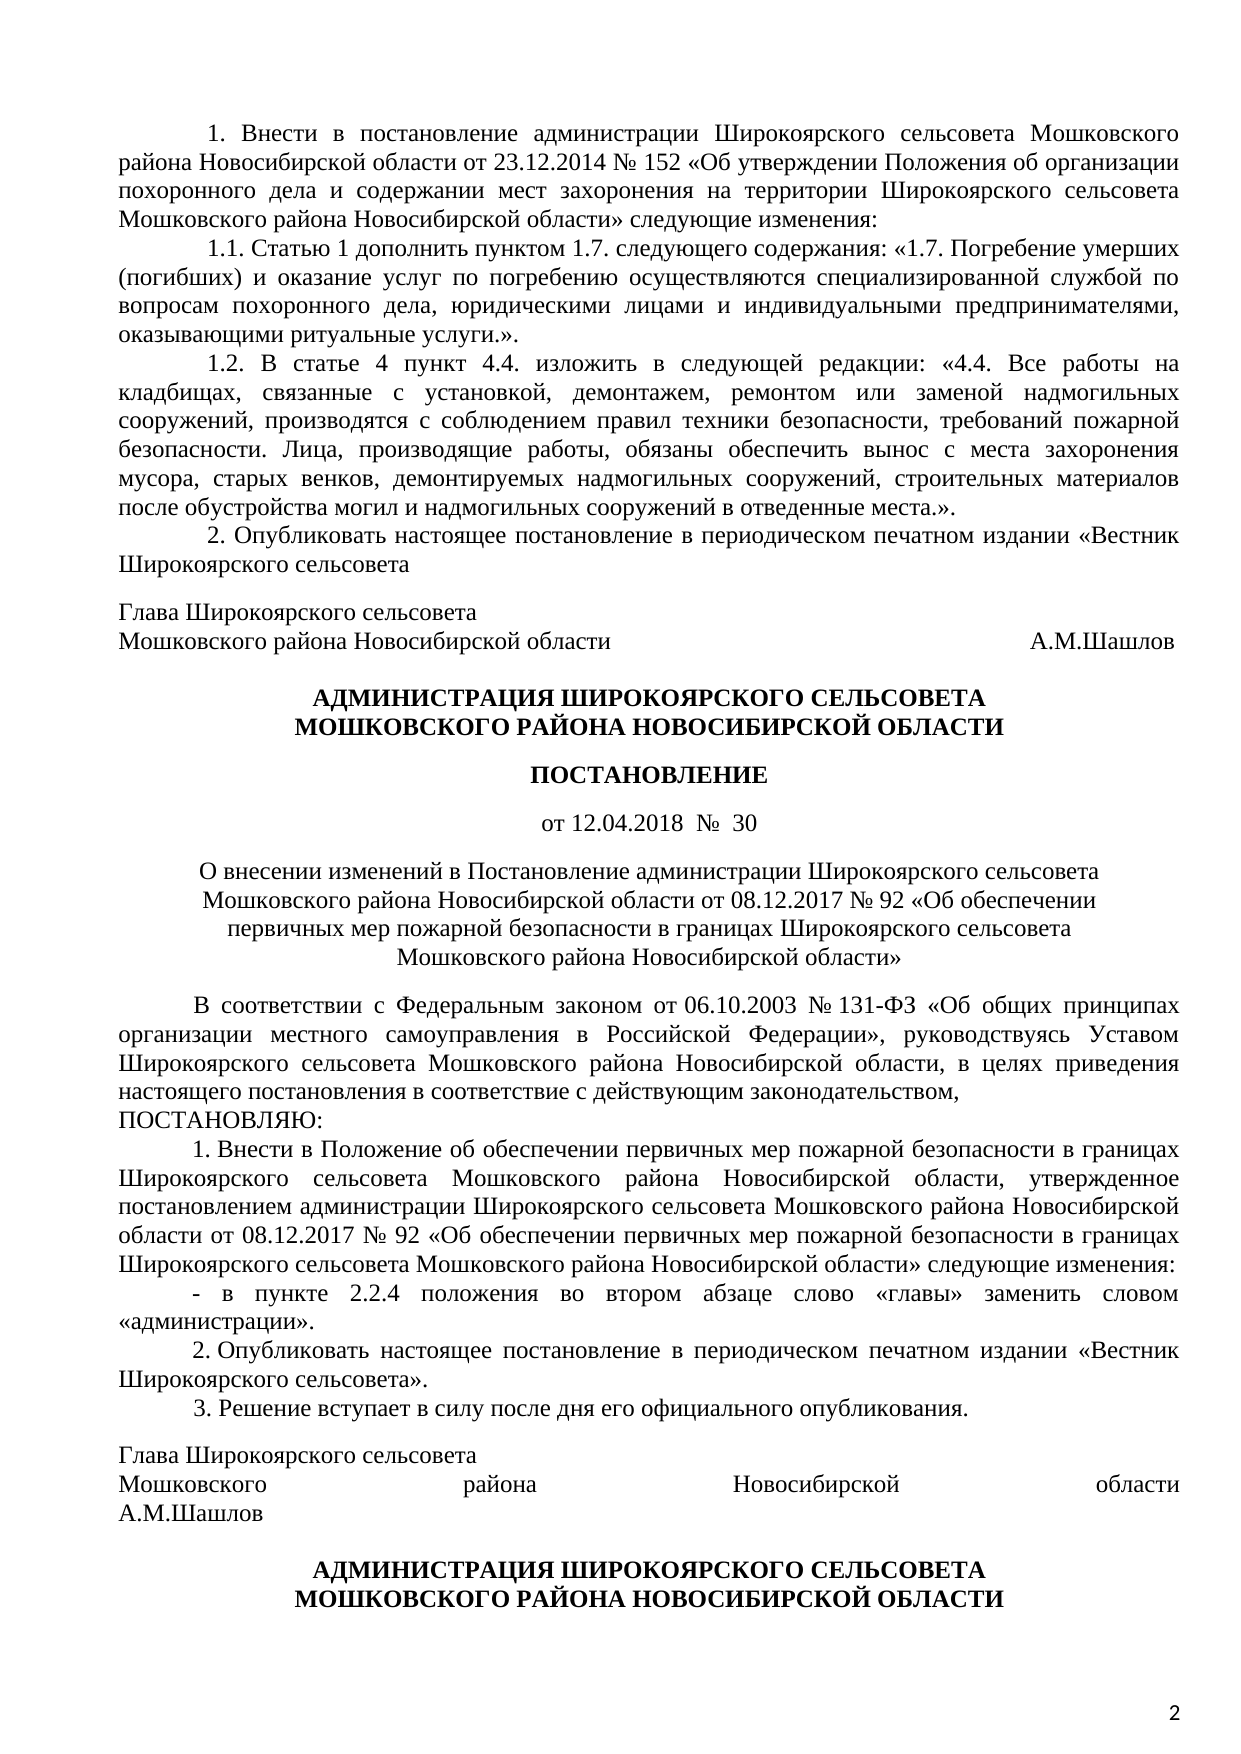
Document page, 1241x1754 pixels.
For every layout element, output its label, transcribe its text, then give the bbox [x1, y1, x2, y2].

text 2. Опубликовать настоящее постановление в периодическом печатном издании «Вестник Широкоярского сельсовета». [118, 1335, 1180, 1393]
text 1. Внести в постановление администрации Широкоярского сельсовета Мошковского района Новосибирской области от 23.12.2014 № 152 «Об утверждении Положения об организации похоронного дела и содержании мест захоронения на территории Широкоярского сельсовета Мошковского района Новосибирской области» следующие изменения: [118, 118, 1180, 233]
text 1.1. Статью 1 дополнить пунктом 1.7. следующего содержания: «1.7. Погребение умерших (погибших) и оказание услуг по погребению осуществляются специализированной службой по вопросам похоронного дела, юридическими лицами и индивидуальными предпринимателями, оказывающими ритуальные услуги.». [118, 233, 1180, 348]
text ПОСТАНОВЛЯЮ: [118, 1105, 1180, 1134]
subtitle АДМИНИСТРАЦИЯ ШИРОКОЯРСКОГО СЕЛЬСОВЕТА [118, 1556, 1180, 1584]
text 1.2. В статье 4 пункт 4.4. изложить в следующей редакции: «4.4. Все работы на кладбищах, связанные с установкой, демонтажем, ремонтом или заменой надмогильных сооружений, производятся с соблюдением правил техники безопасности, требований пожарной безопасности. Лица, производящие работы, обязаны обеспечить вынос с места захоронения мусора, старых венков, демонтируемых надмогильных сооружений, строительных материалов после обустройства могил и надмогильных сооружений в отведенные места.». [118, 348, 1180, 521]
text Мошковского района Новосибирской области А.М.Шашлов [118, 626, 1180, 655]
text В соответствии с Федеральным законом от 06.10.2003 № 131-ФЗ «Об общих принципах организации местного самоуправления в Российской Федерации», руководствуясь Уставом Широкоярского сельсовета Мошковского района Новосибирской области, в целях приведения настоящего постановления в соответствие с действующим законодательством, [118, 990, 1180, 1105]
text Мошковского района Новосибирской области А.М.Шашлов [118, 1469, 1180, 1527]
text АДМИНИСТРАЦИЯ ШИРОКОЯРСКОГО СЕЛЬСОВЕТА [118, 683, 1180, 712]
text МОШКОВСКОГО РАЙОНА НОВОСИБИРСКОЙ ОБЛАСТИ [118, 1584, 1180, 1613]
text 1. Внести в Положение об обеспечении первичных мер пожарной безопасности в границах Широкоярского сельсовета Мошковского района Новосибирской области, утвержденное постановлением администрации Широкоярского сельсовета Мошковского района Новосибирской области от 08.12.2017 № 92 «Об обеспечении первичных мер пожарной безопасности в границах Широкоярского сельсовета Мошковского района Новосибирской области» следующие изменения: [118, 1134, 1180, 1278]
text МОШКОВСКОГО РАЙОНА НОВОСИБИРСКОЙ ОБЛАСТИ [118, 712, 1180, 741]
text от 12.04.2018 № 30 [118, 808, 1180, 837]
text 2. Опубликовать настоящее постановление в периодическом печатном издании «Вестник Широкоярского сельсовета [118, 521, 1180, 578]
text - в пункте 2.2.4 положения во втором абзаце слово «главы» заменить словом «администрации». [118, 1278, 1180, 1335]
text О внесении изменений в Постановление администрации Широкоярского сельсовета Мошковского района Новосибирской области от 08.12.2017 № 92 «Об обеспечении первичных мер пожарной безопасности в границах Широкоярского сельсовета Мошковского района Новосибирской области» [118, 856, 1180, 971]
text Глава Широкоярского сельсовета [118, 597, 1180, 626]
text 3. Решение вступает в силу после дня его официального опубликования. [118, 1393, 1180, 1421]
text Глава Широкоярского сельсовета [118, 1441, 1180, 1469]
text ПОСТАНОВЛЕНИЕ [118, 760, 1180, 789]
